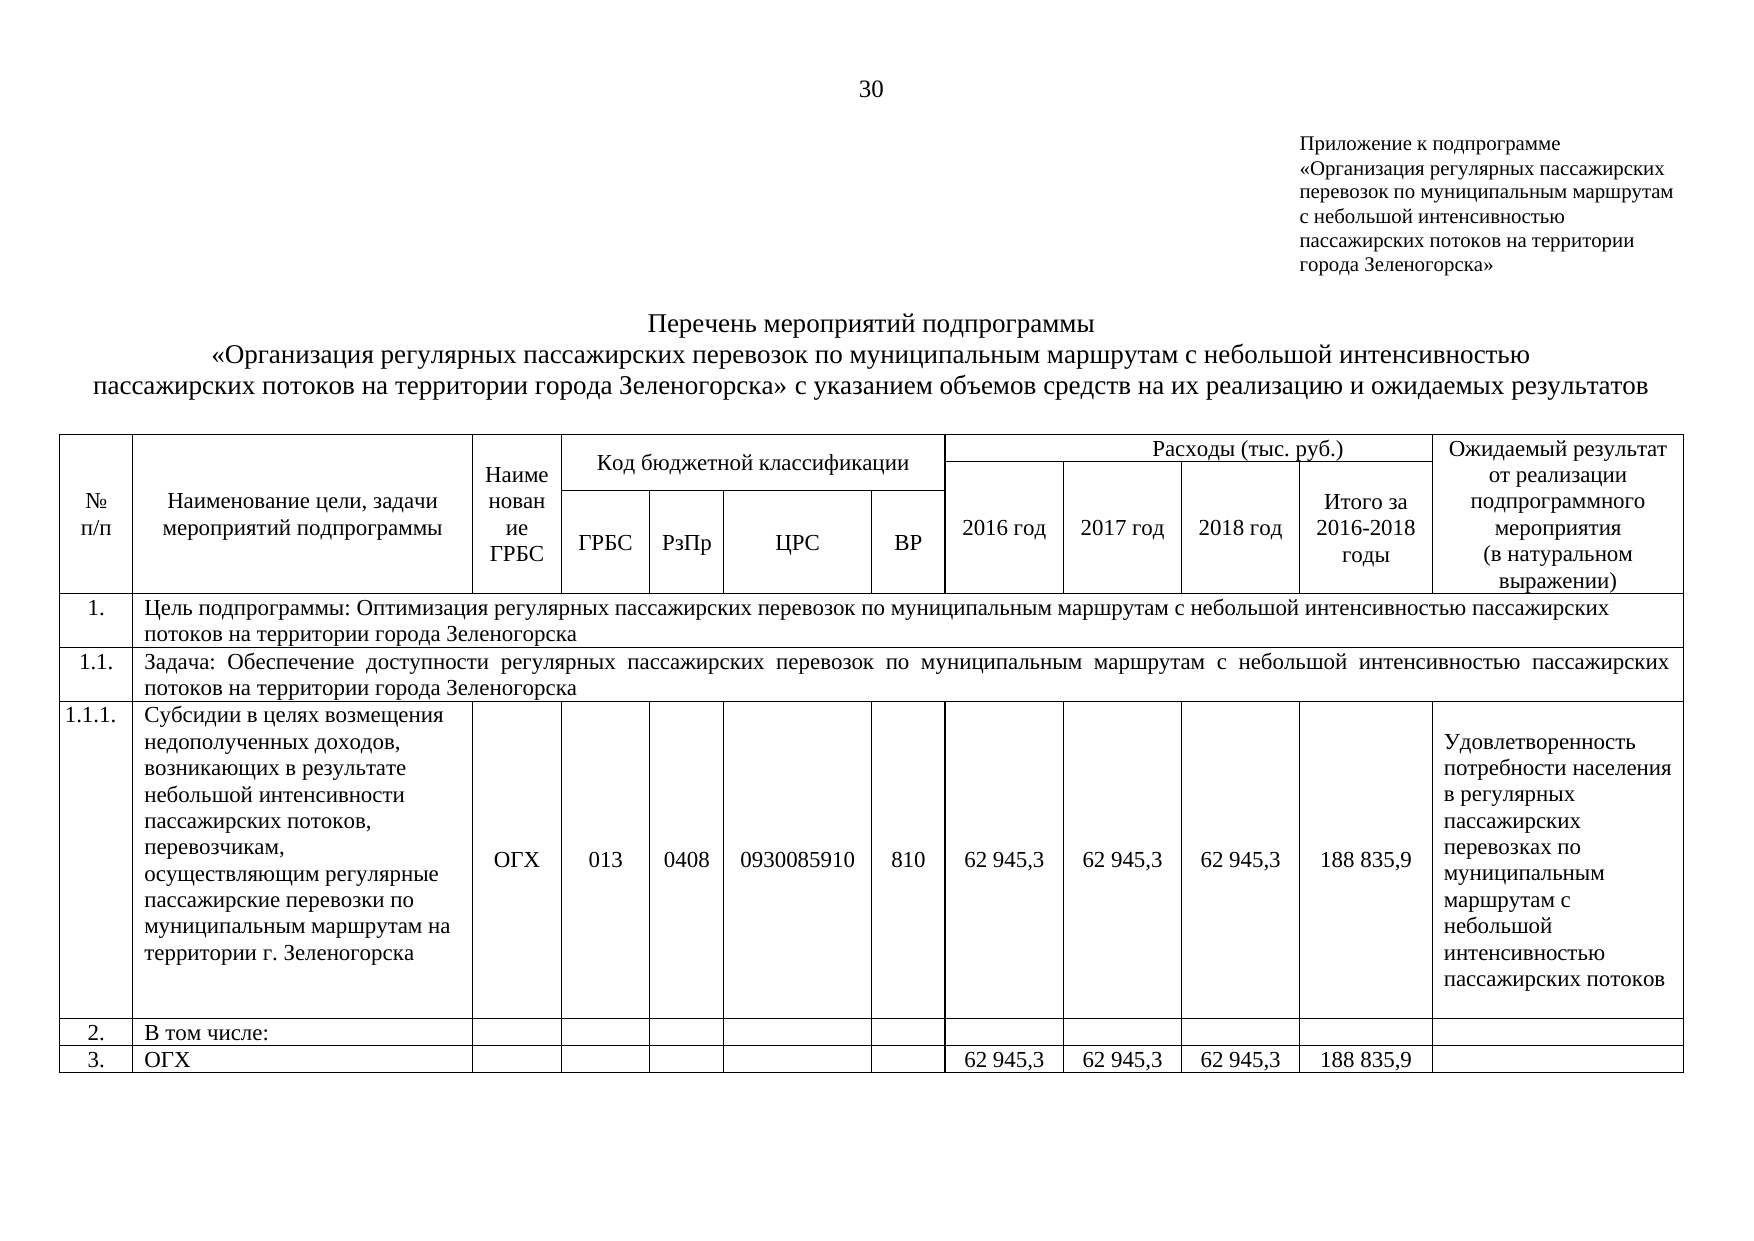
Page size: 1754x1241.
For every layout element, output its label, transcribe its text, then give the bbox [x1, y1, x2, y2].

table_cell 62 945,3 [946, 1046, 1063, 1072]
text Перечень мероприятий подпрограммы [59, 307, 1683, 338]
table_cell Задача: Обеспечение доступности регулярных пассажирских перевозок по муниципальным маршрутам с небольшой интенсивностью пассажирских потоков на территории города Зеленогорска [133, 648, 1683, 701]
table_header Наименование цели, задачи мероприятий подпрограммы [133, 435, 472, 593]
table_cell ОГХ [473, 702, 561, 1017]
table_cell ВР [872, 491, 944, 593]
table_cell 2017 год [1064, 462, 1181, 593]
table_cell [473, 1046, 561, 1072]
table_cell [473, 1019, 561, 1045]
table_cell Цель подпрограммы: Оптимизация регулярных пассажирских перевозок по муниципальным маршрутам с небольшой интенсивностью пассажирских потоков на территории города Зеленогорска [133, 594, 1683, 647]
table_cell 3. [60, 1046, 132, 1072]
table_cell [562, 1019, 649, 1045]
table_cell [1433, 1046, 1683, 1072]
table_cell [872, 1019, 944, 1045]
table_cell [872, 1046, 944, 1072]
table_cell 62 945,3 [1182, 1046, 1299, 1072]
table_cell ЦРС [724, 491, 871, 593]
table_cell 1. [60, 594, 132, 647]
table_cell [1182, 1019, 1299, 1045]
table_cell 810 [872, 702, 944, 1017]
table_cell 62 945,3 [946, 702, 1063, 1017]
table_cell 188 835,9 [1300, 1046, 1432, 1072]
table_cell [946, 1019, 1063, 1045]
table_cell 2016 год [946, 462, 1063, 593]
table_cell [1064, 1019, 1181, 1045]
table_cell Итого за 2016-2018 годы [1300, 462, 1432, 593]
text пассажирских потоков на территории города Зеленогорска» с указанием объемов средств на их реализацию и ожидаемых результатов [59, 369, 1683, 400]
table_cell [562, 1046, 649, 1072]
text «Организация регулярных пассажирских перевозок по муниципальным маршрутам с небольшой интенсивностью пассажирских потоков на территории города Зеленогорска» [1299, 155, 1683, 276]
table_header № п/п [60, 435, 132, 593]
table_cell 2. [60, 1019, 132, 1045]
text Приложение к подпрограмме [1299, 131, 1683, 155]
table_cell 62 945,3 [1182, 702, 1299, 1017]
table_header Расходы (тыс. руб.) [1063, 435, 1432, 461]
table_cell Удовлетворенность потребности населения в регулярных пассажирских перевозках по муниципальным маршрутам с небольшой интенсивностью пассажирских потоков [1433, 702, 1683, 1017]
table_cell РзПр [650, 491, 723, 593]
table_cell 1.1.1. [60, 702, 132, 1017]
table_cell Субсидии в целях возмещения недополученных доходов, возникающих в результате небольшой интенсивности пассажирских потоков, перевозчикам, осуществляющим регулярные пассажирские перевозки по муниципальным маршрутам на территории г. Зеленогорска [133, 702, 472, 1017]
table_header Ожидаемый результат от реализации подпрограммного мероприятия (в натуральном выражении) [1433, 435, 1683, 593]
table_cell 0930085910 [724, 702, 871, 1017]
table_cell [724, 1046, 871, 1072]
table_header Наименование ГРБС [473, 435, 561, 593]
table_cell 2018 год [1182, 462, 1299, 593]
table_cell [650, 1046, 723, 1072]
table_cell [1300, 1019, 1432, 1045]
table_cell 0408 [650, 702, 723, 1017]
table_cell 013 [562, 702, 649, 1017]
table_cell 1.1. [60, 648, 132, 701]
table_header [946, 435, 1063, 461]
table_cell 62 945,3 [1064, 702, 1181, 1017]
table_cell 188 835,9 [1300, 702, 1432, 1017]
table_cell ОГХ [133, 1046, 472, 1072]
table_header Код бюджетной классификации [562, 435, 944, 490]
table_cell В том числе: [133, 1019, 472, 1045]
table_cell [1433, 1019, 1683, 1045]
table_cell 62 945,3 [1064, 1046, 1181, 1072]
table_cell ГРБС [562, 491, 649, 593]
table_cell [724, 1019, 871, 1045]
text «Организация регулярных пассажирских перевозок по муниципальным маршрутам с небольшой интенсивностью [59, 338, 1683, 369]
table_cell [650, 1019, 723, 1045]
